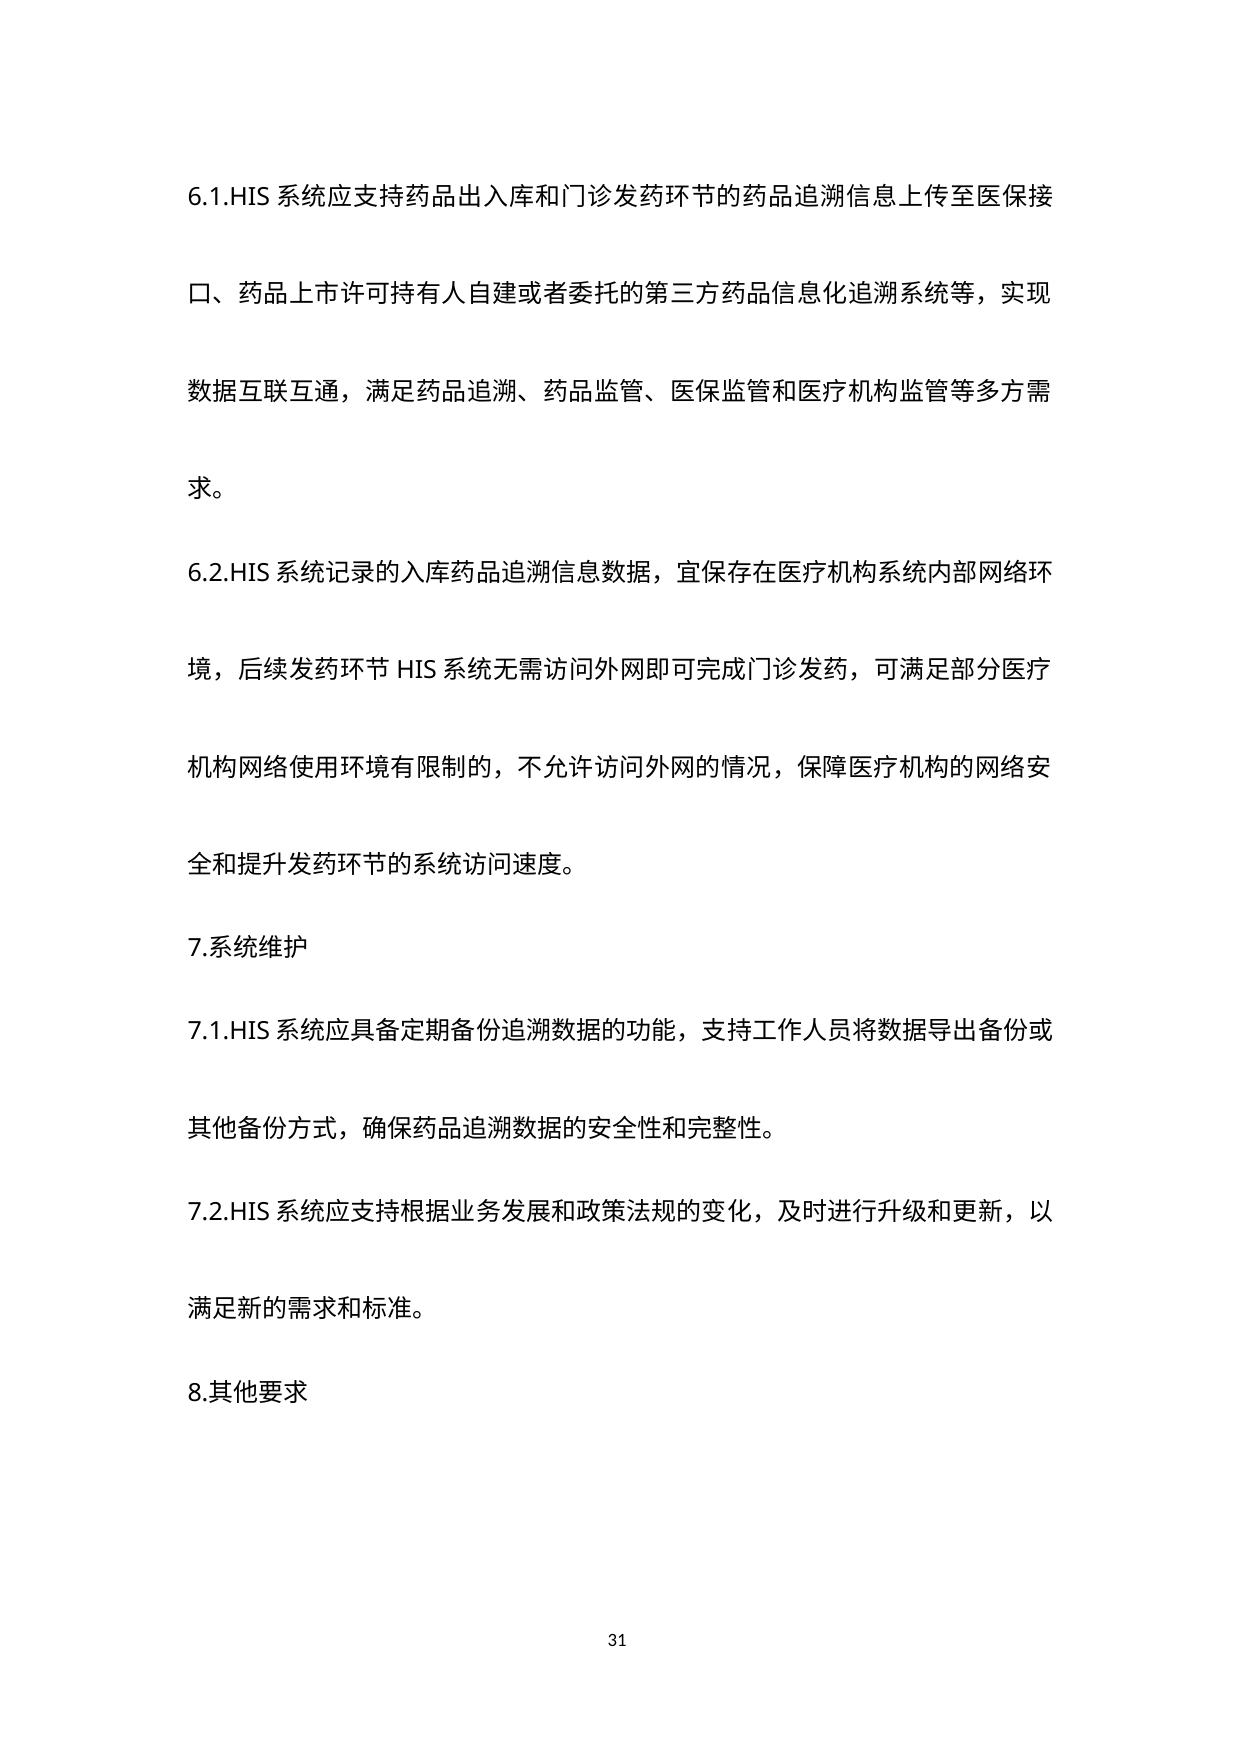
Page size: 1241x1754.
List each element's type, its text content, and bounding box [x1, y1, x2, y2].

text 7.2.HIS系统应支持根据业务发展和政策法规的变化，及时进行升级和更新，以满足新的需求和标准。 [187, 1177, 1053, 1339]
text 6.1.HIS系统应支持药品出入库和门诊发药环节的药品追溯信息上传至医保接口、药品上市许可持有人自建或者委托的第三方药品信息化追溯系统等，实现数据互联互通，满足药品追溯、药品监管、医保监管和医疗机构监管等多方需求。 [187, 162, 1053, 519]
text 7.系统维护 [187, 913, 1053, 978]
text 7.1.HIS系统应具备定期备份追溯数据的功能，支持工作人员将数据导出备份或其他备份方式，确保药品追溯数据的安全性和完整性。 [187, 996, 1053, 1159]
text 8.其他要求 [187, 1358, 1053, 1423]
text 6.2.HIS系统记录的入库药品追溯信息数据，宜保存在医疗机构系统内部网络环境，后续发药环节HIS系统无需访问外网即可完成门诊发药，可满足部分医疗机构网络使用环境有限制的，不允许访问外网的情况，保障医疗机构的网络安全和提升发药环节的系统访问速度。 [187, 538, 1053, 895]
